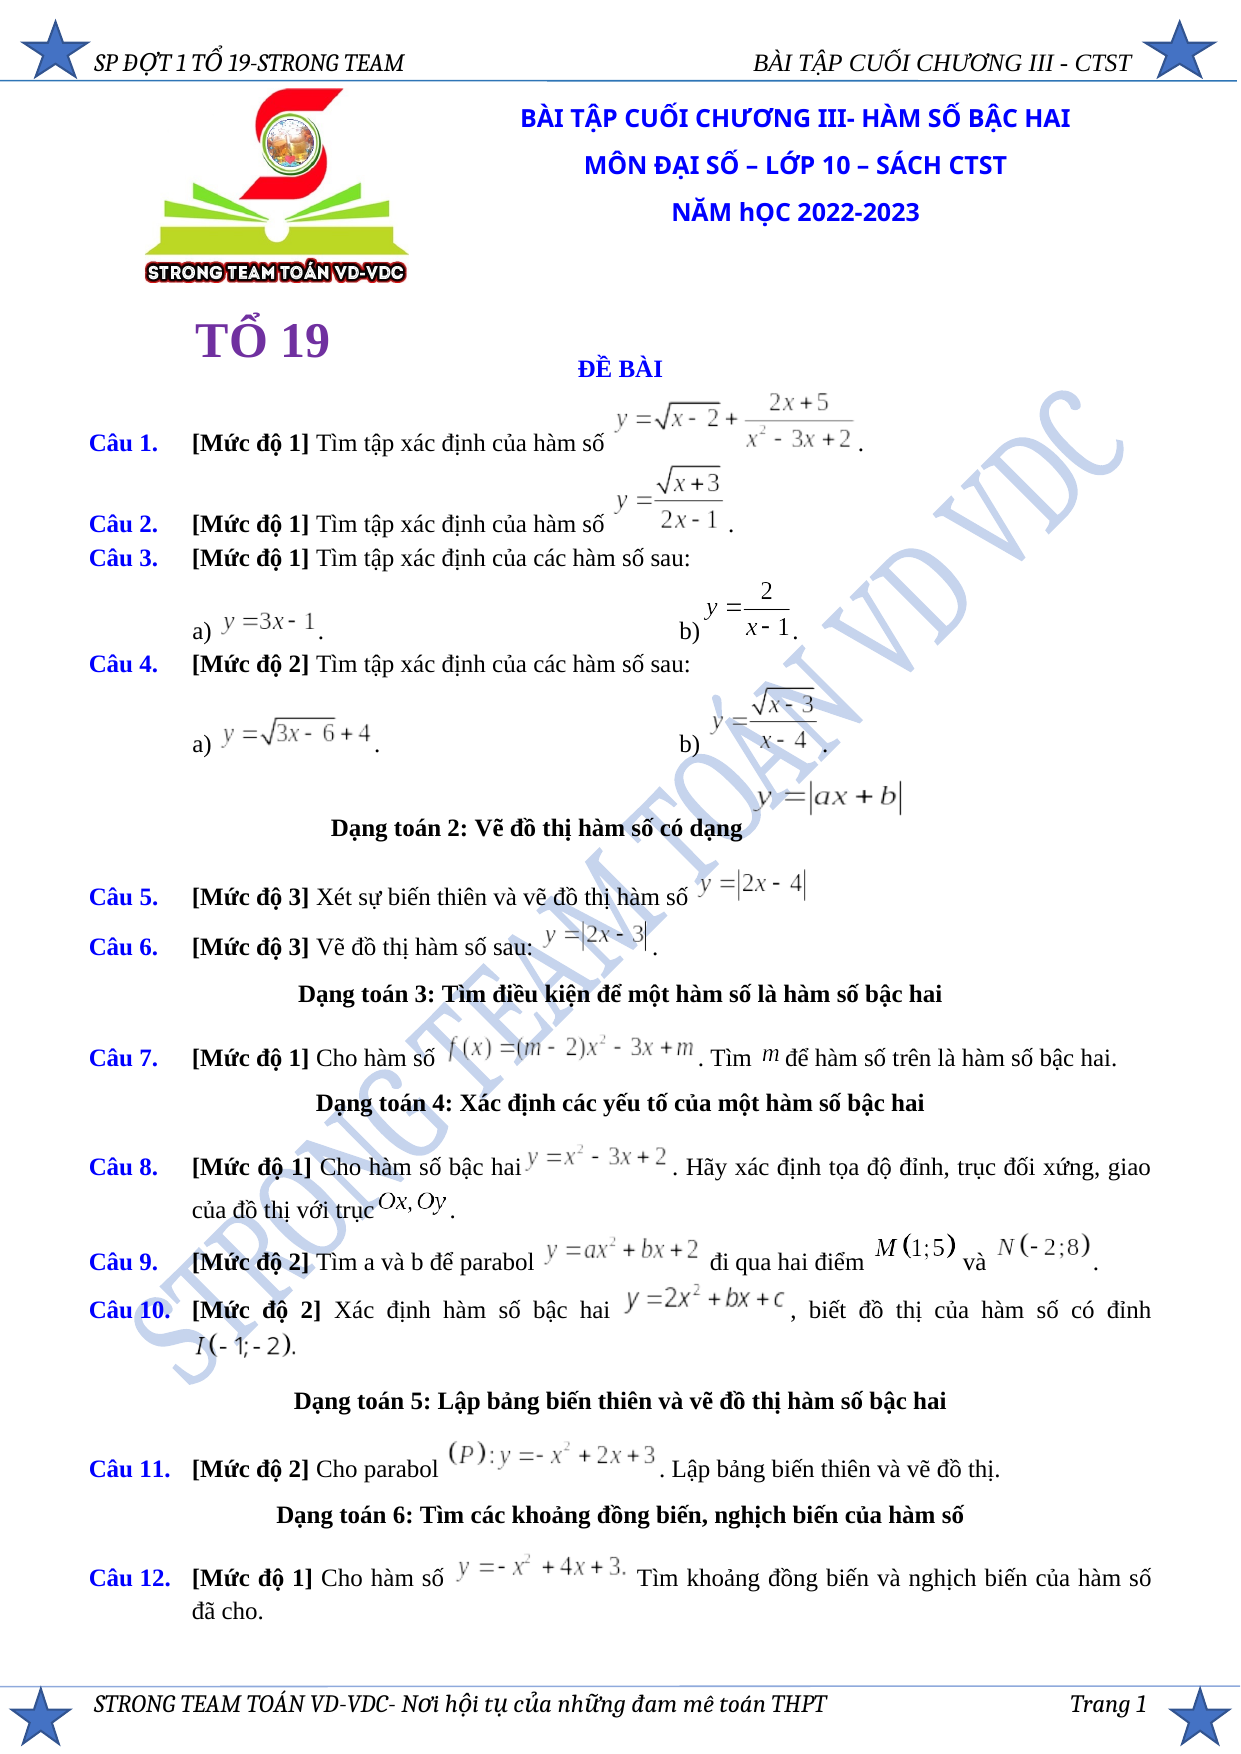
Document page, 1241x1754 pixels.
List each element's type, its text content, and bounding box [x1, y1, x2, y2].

text Câu 5. [Mức độ 3] Xét sự biến thiên và vẽ đồ thị hàm số [88, 863, 1152, 911]
text Câu 9. [Mức độ 2] Tìm a và b để parabol đi qua hai điểm và . [88, 1228, 1152, 1275]
text a) . b) . [192, 682, 1152, 758]
text Câu 2. [Mức độ 1] Tìm tập xác định của hàm số . [88, 461, 1152, 538]
picture [144, 88, 409, 283]
text Câu 12. [Mức độ 1] Cho hàm số Tìm khoảng đồng biến và nghịch biến của hàm số đã cho. [88, 1547, 1152, 1625]
text Câu 1. [Mức độ 1] Tìm tập xác định của hàm số . [88, 387, 1152, 457]
text Câu 8. [Mức độ 1] Cho hàm số bậc hai. Hãy xác định tọa độ đỉnh, trục đối xứng, giao của đồ thị với trục. [88, 1138, 1152, 1223]
table_header [115, 89, 439, 313]
text Câu 7. [Mức độ 1] Cho hàm số . Tìm để hàm số trên là hàm số bậc hai. [88, 1029, 1152, 1072]
text a) . b). [192, 576, 1152, 645]
text Câu 6. [Mức độ 3] Vẽ đồ thị hàm số sau: . [88, 915, 1152, 961]
text Dạng toán 6: Tìm các khoảng đồng biến, nghịch biến của hàm số [88, 1500, 1152, 1528]
text Dạng toán 2: Vẽ đồ thị hàm số có dạng [88, 775, 1152, 842]
text Dạng toán 5: Lập bảng biến thiên và vẽ đồ thị hàm số bậc hai [88, 1386, 1152, 1414]
text Câu 10. [Mức độ 2] Xác định hàm số bậc hai , biết đồ thị của hàm số có đỉnh [88, 1279, 1152, 1369]
text Câu 3. [Mức độ 1] Tìm tập xác định của các hàm số sau: [88, 543, 1152, 571]
text Dạng toán 4: Xác định các yếu tố của một hàm số bậc hai [88, 1088, 1152, 1117]
text ĐỀ BÀI [88, 354, 1152, 383]
text Câu 4. [Mức độ 2] Tìm tập xác định của các hàm số sau: [88, 649, 1152, 678]
table_header BÀI TẬP CUỐI CHƯƠNG III- HÀM SỐ BẬC HAI MÔN ĐẠI SỐ – LỚP 10 – SÁCH CTST NĂM hỌC 2022-2023 [439, 89, 1152, 313]
text Câu 11. [Mức độ 2] Cho parabol . Lập bảng biến thiên và vẽ đồ thị. [88, 1435, 1152, 1483]
text Dạng toán 3: Tìm điều kiện để một hàm số là hàm số bậc hai [88, 979, 1152, 1008]
